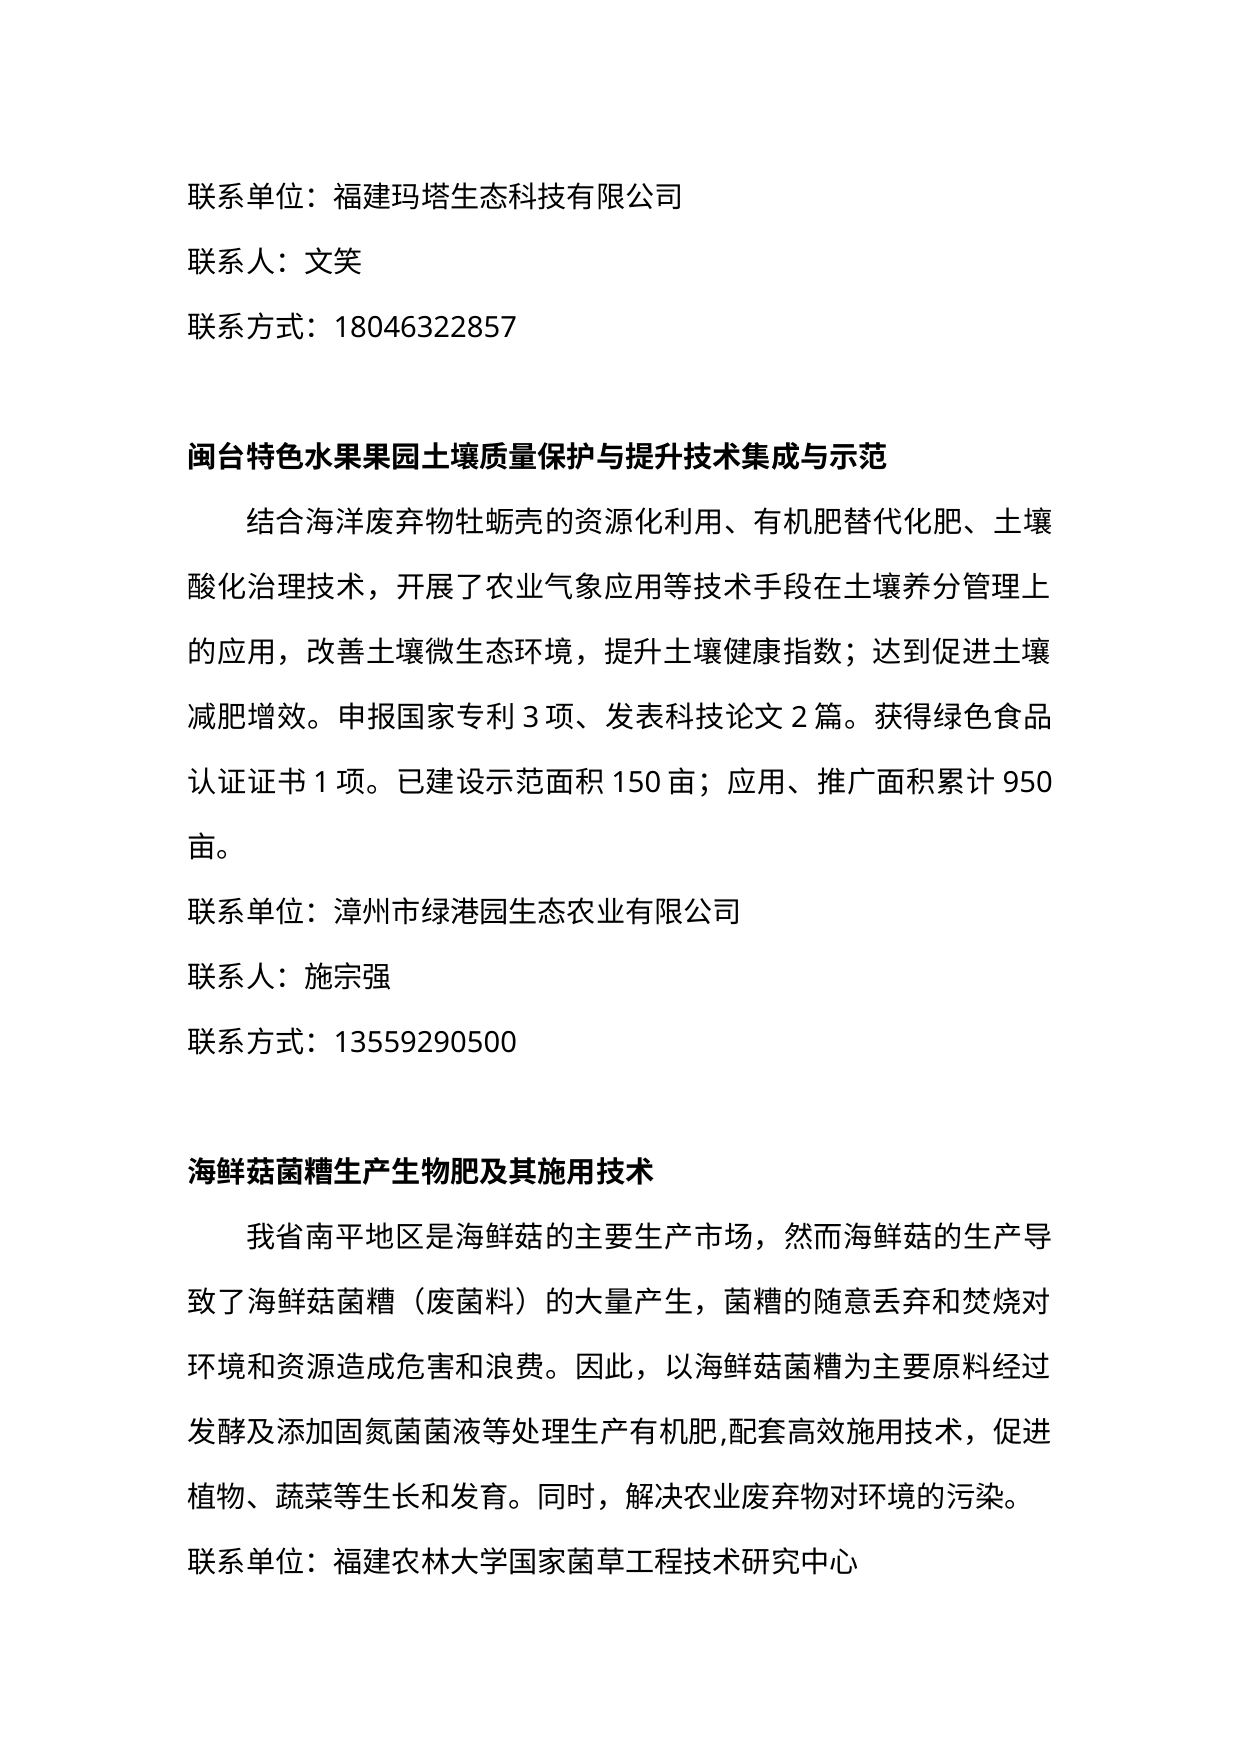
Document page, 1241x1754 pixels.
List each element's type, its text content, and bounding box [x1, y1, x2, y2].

text 闽台特色水果果园土壤质量保护与提升技术集成与示范 [187, 422, 1053, 487]
text 联系人：文笑 [187, 227, 1053, 292]
text 联系方式：13559290500 [187, 1007, 1053, 1072]
text 我省南平地区是海鲜菇的主要生产市场，然而海鲜菇的生产导致了海鲜菇菌糟（废菌料）的大量产生，菌糟的随意丢弃和焚烧对环境和资源造成危害和浪费。因此，以海鲜菇菌糟为主要原料经过发酵及添加固氮菌菌液等处理生产有机肥,配套高效施用技术，促进植物、蔬菜等生长和发育。同时，解决农业废弃物对环境的污染。 [187, 1202, 1053, 1527]
text 联系单位：漳州市绿港园生态农业有限公司 [187, 877, 1053, 942]
text 结合海洋废弃物牡蛎壳的资源化利用、有机肥替代化肥、土壤酸化治理技术，开展了农业气象应用等技术手段在土壤养分管理上的应用，改善土壤微生态环境，提升土壤健康指数；达到促进土壤减肥增效。申报国家专利3项、发表科技论文2篇。获得绿色食品认证证书1项。已建设示范面积150亩；应用、推广面积累计950亩。 [187, 487, 1053, 877]
text 联系单位：福建玛塔生态科技有限公司 [187, 162, 1053, 227]
text 联系方式：18046322857 [187, 292, 1053, 357]
text 联系单位：福建农林大学国家菌草工程技术研究中心 [187, 1527, 1053, 1592]
text 海鲜菇菌糟生产生物肥及其施用技术 [187, 1137, 1053, 1202]
text 联系人：施宗强 [187, 942, 1053, 1007]
